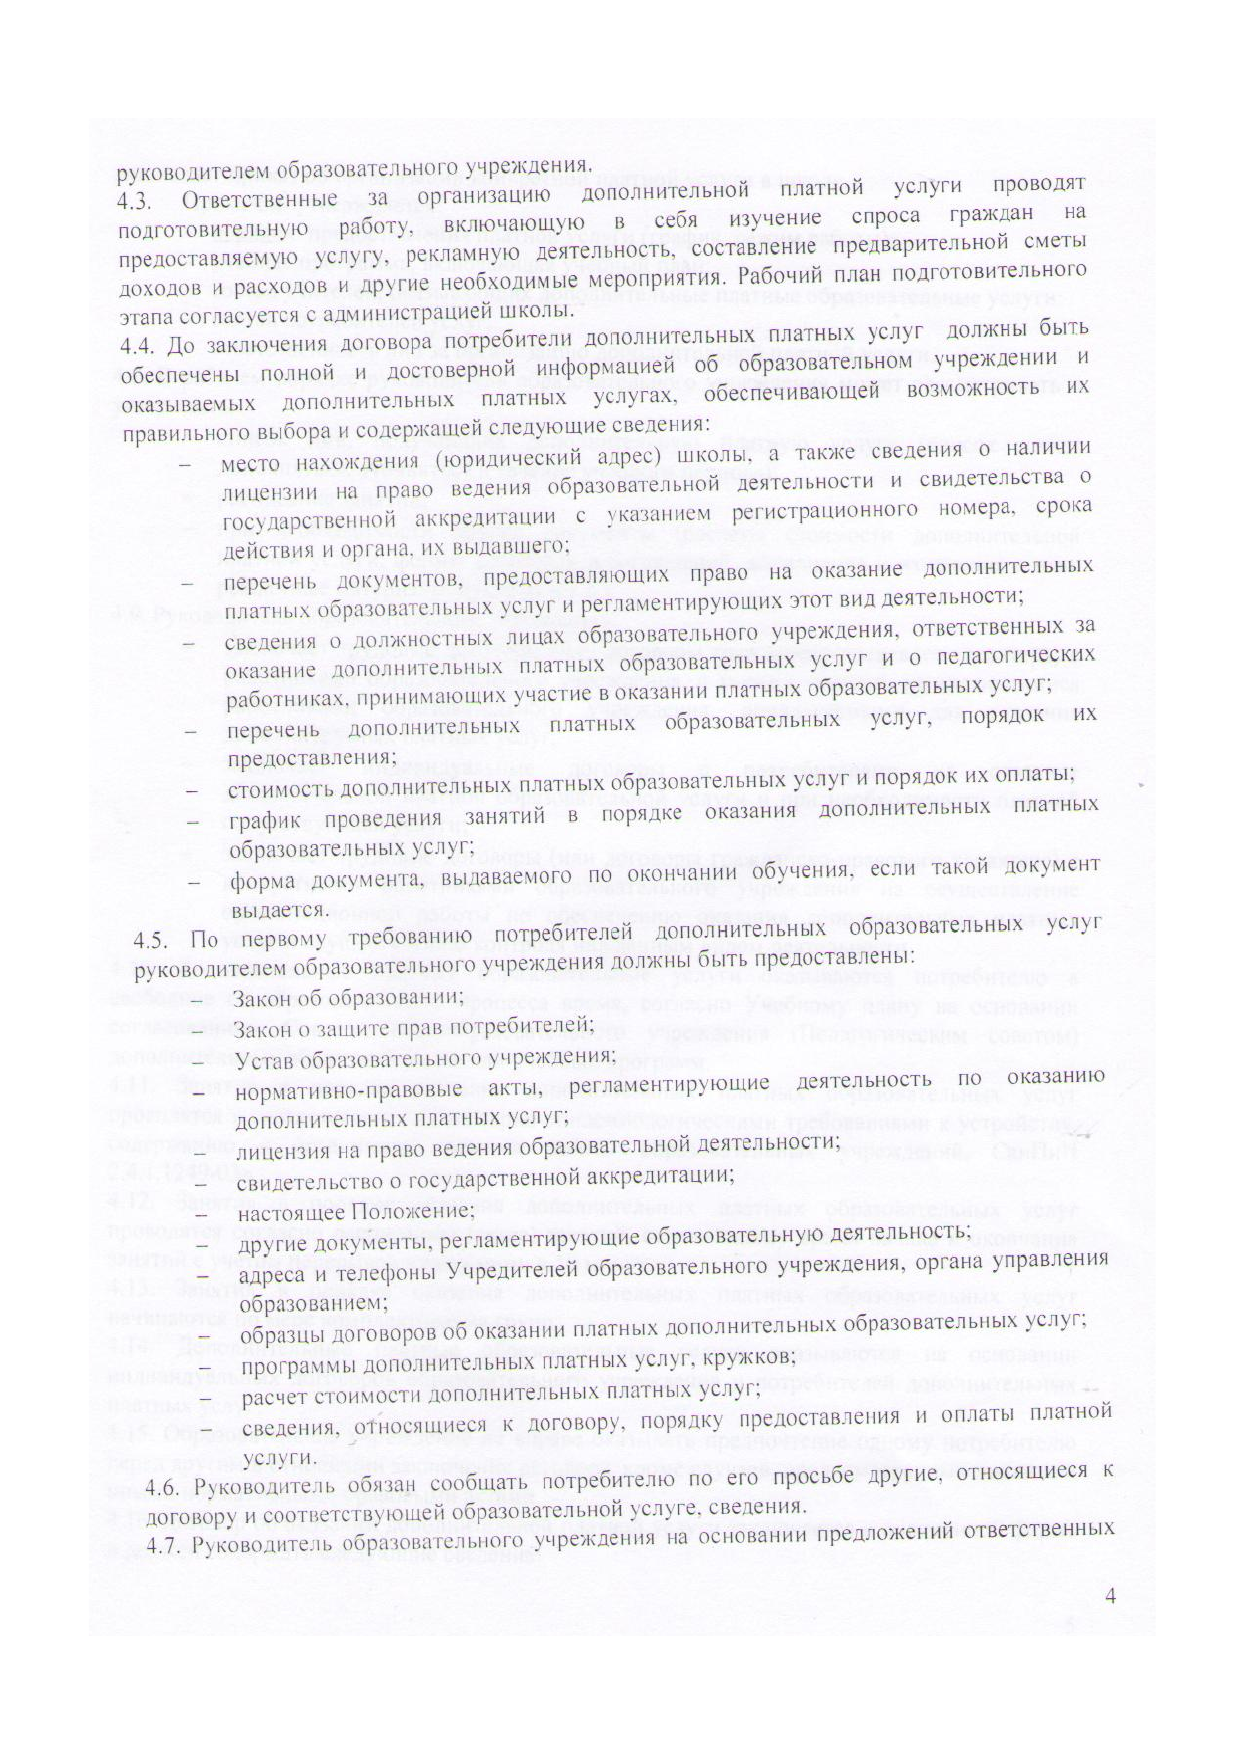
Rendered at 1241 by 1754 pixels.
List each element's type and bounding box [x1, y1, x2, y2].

picture [88, 118, 1156, 1636]
